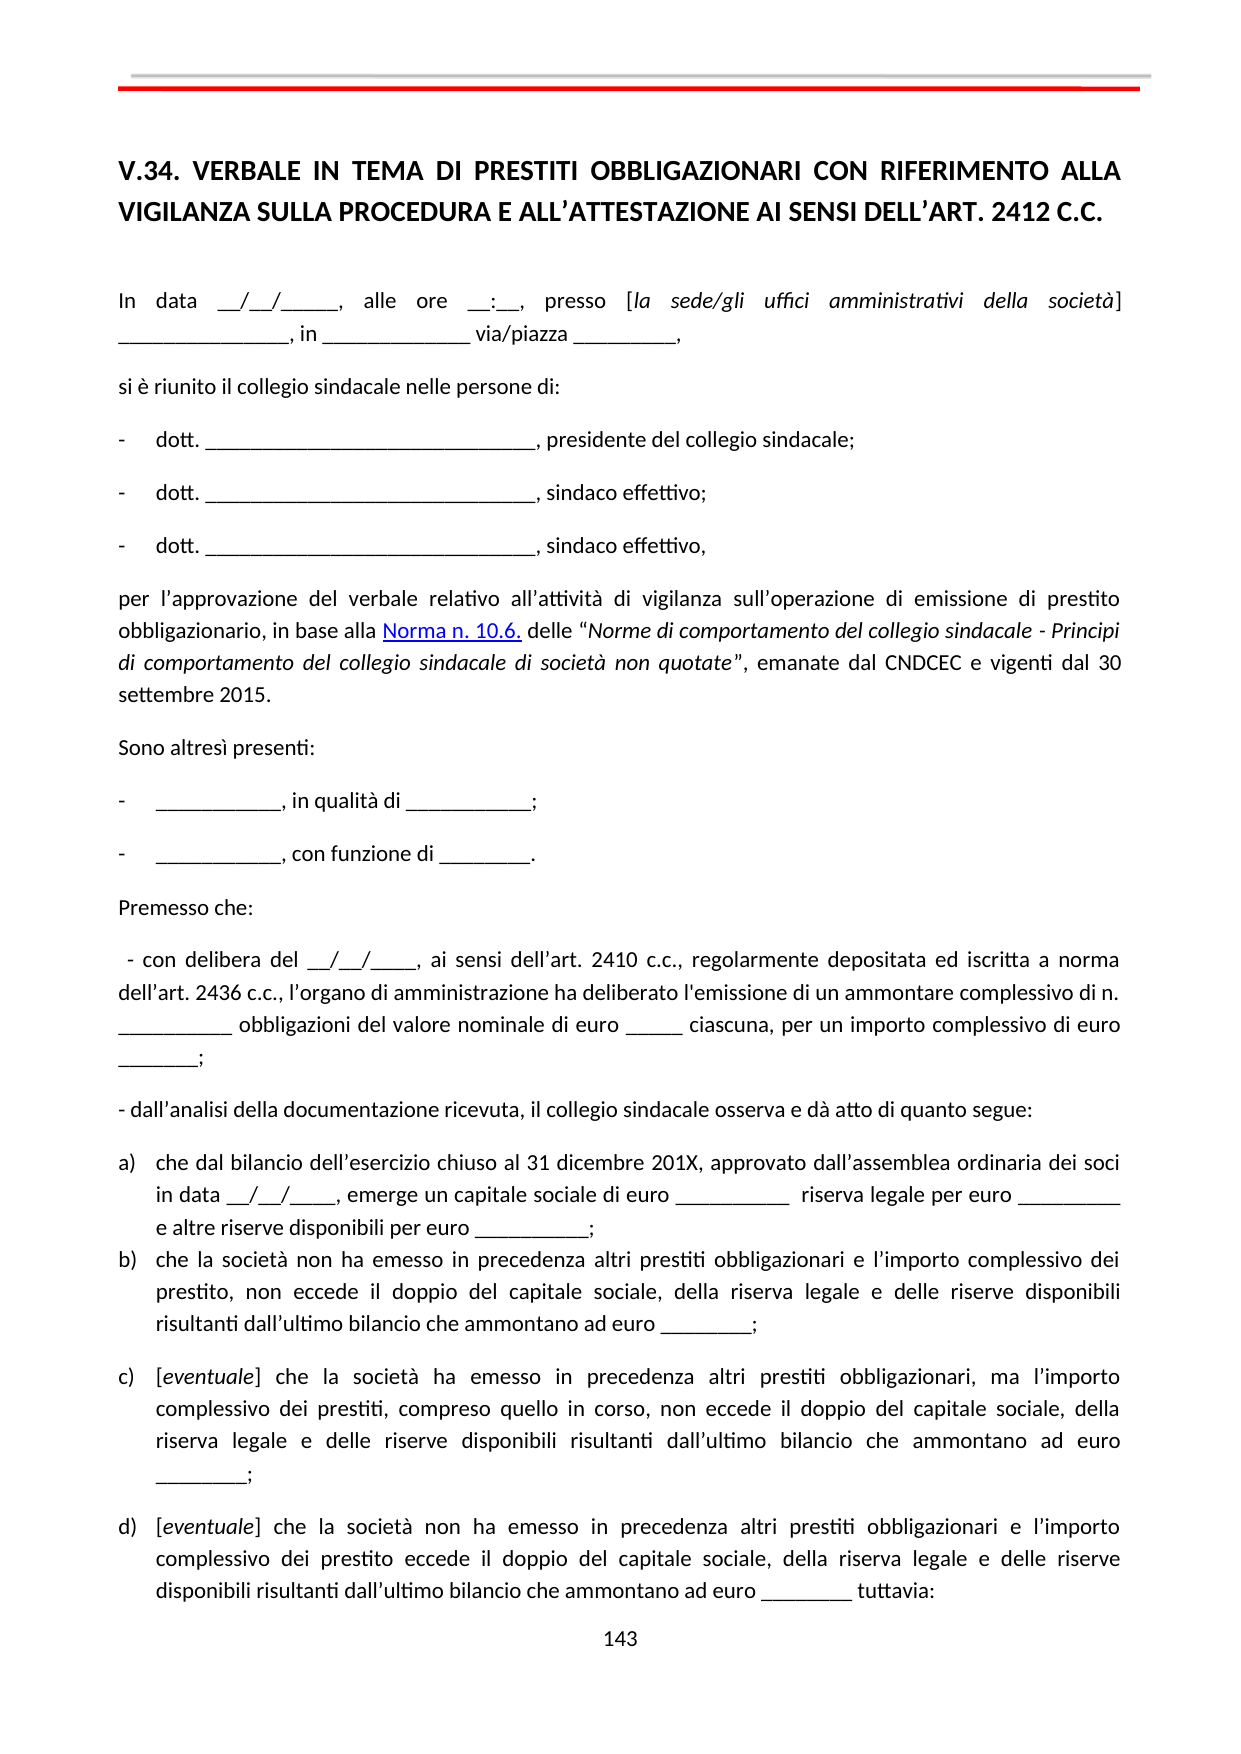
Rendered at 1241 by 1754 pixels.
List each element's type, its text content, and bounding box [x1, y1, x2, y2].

text Premesso che: [118, 893, 1122, 921]
list ___________, con funzione di ________. [118, 839, 1122, 868]
text - dall’analisi della documentazione ricevuta, il collegio sindacale osserva e dà atto di quanto segue: [118, 1095, 1122, 1123]
text si è riunito il collegio sindacale nelle persone di: [118, 372, 1122, 400]
list [eventuale] che la società ha emesso in precedenza altri prestiti obbligazionari, ma l’importo complessivo dei prestiti, compreso quello in corso, non eccede il doppio del capitale sociale, della riserva legale e delle riserve disponibili risultanti dall’ultimo bilancio che ammontano ad euro ________; [118, 1362, 1122, 1487]
list che dal bilancio dell’esercizio chiuso al 31 dicembre 201X, approvato dall’assemblea ordinaria dei soci in data __/__/____, emerge un capitale sociale di euro __________ riserva legale per euro _________ e altre riserve disponibili per euro __________; [118, 1148, 1122, 1241]
text - con delibera del __/__/____, ai sensi dell’art. 2410 c.c., regolarmente depositata ed iscritta a norma dell’art. 2436 c.c., l’organo di amministrazione ha deliberato l'emissione di un ammontare complessivo di n. __________ obbligazioni del valore nominale di euro _____ ciascuna, per un importo complessivo di euro _______; [118, 946, 1122, 1070]
list dott. _____________________________, sindaco effettivo; [118, 478, 1122, 506]
list che la società non ha emesso in precedenza altri prestiti obbligazionari e l’importo complessivo dei prestito, non eccede il doppio del capitale sociale, della riserva legale e delle riserve disponibili risultanti dall’ultimo bilancio che ammontano ad euro ________; [118, 1245, 1122, 1337]
list [eventuale] che la società non ha emesso in precedenza altri prestiti obbligazionari e l’importo complessivo dei prestito eccede il doppio del capitale sociale, della riserva legale e delle riserve disponibili risultanti dall’ultimo bilancio che ammontano ad euro ________ tuttavia: [118, 1512, 1122, 1604]
subtitle V.34. VERBALE IN TEMA DI PRESTITI OBBLIGAZIONARI CON RIFERIMENTO ALLA VIGILANZA SULLA PROCEDURA E ALL’ATTESTAZIONE AI SENSI DELL’ART. 2412 C.C. [118, 152, 1122, 228]
list ___________, in qualità di ___________; [118, 787, 1122, 814]
text In data __/__/_____, alle ore __:__, presso [la sede/gli uffici amministrativi della società] _______________, in _____________ via/piazza _________, [118, 287, 1122, 347]
list dott. _____________________________, sindaco effettivo, [118, 531, 1122, 559]
list dott. _____________________________, presidente del collegio sindacale; [118, 425, 1122, 453]
text per l’approvazione del verbale relativo all’attività di vigilanza sull’operazione di emissione di prestito obbligazionario, in base alla Norma n. 10.6. delle “Norme di comportamento del collegio sindacale - Principi di comportamento del collegio sindacale di società non quotate”, emanate dal CNDCEC e vigenti dal 30 settembre 2015. [118, 584, 1122, 708]
text Sono altresì presenti: [118, 733, 1122, 762]
